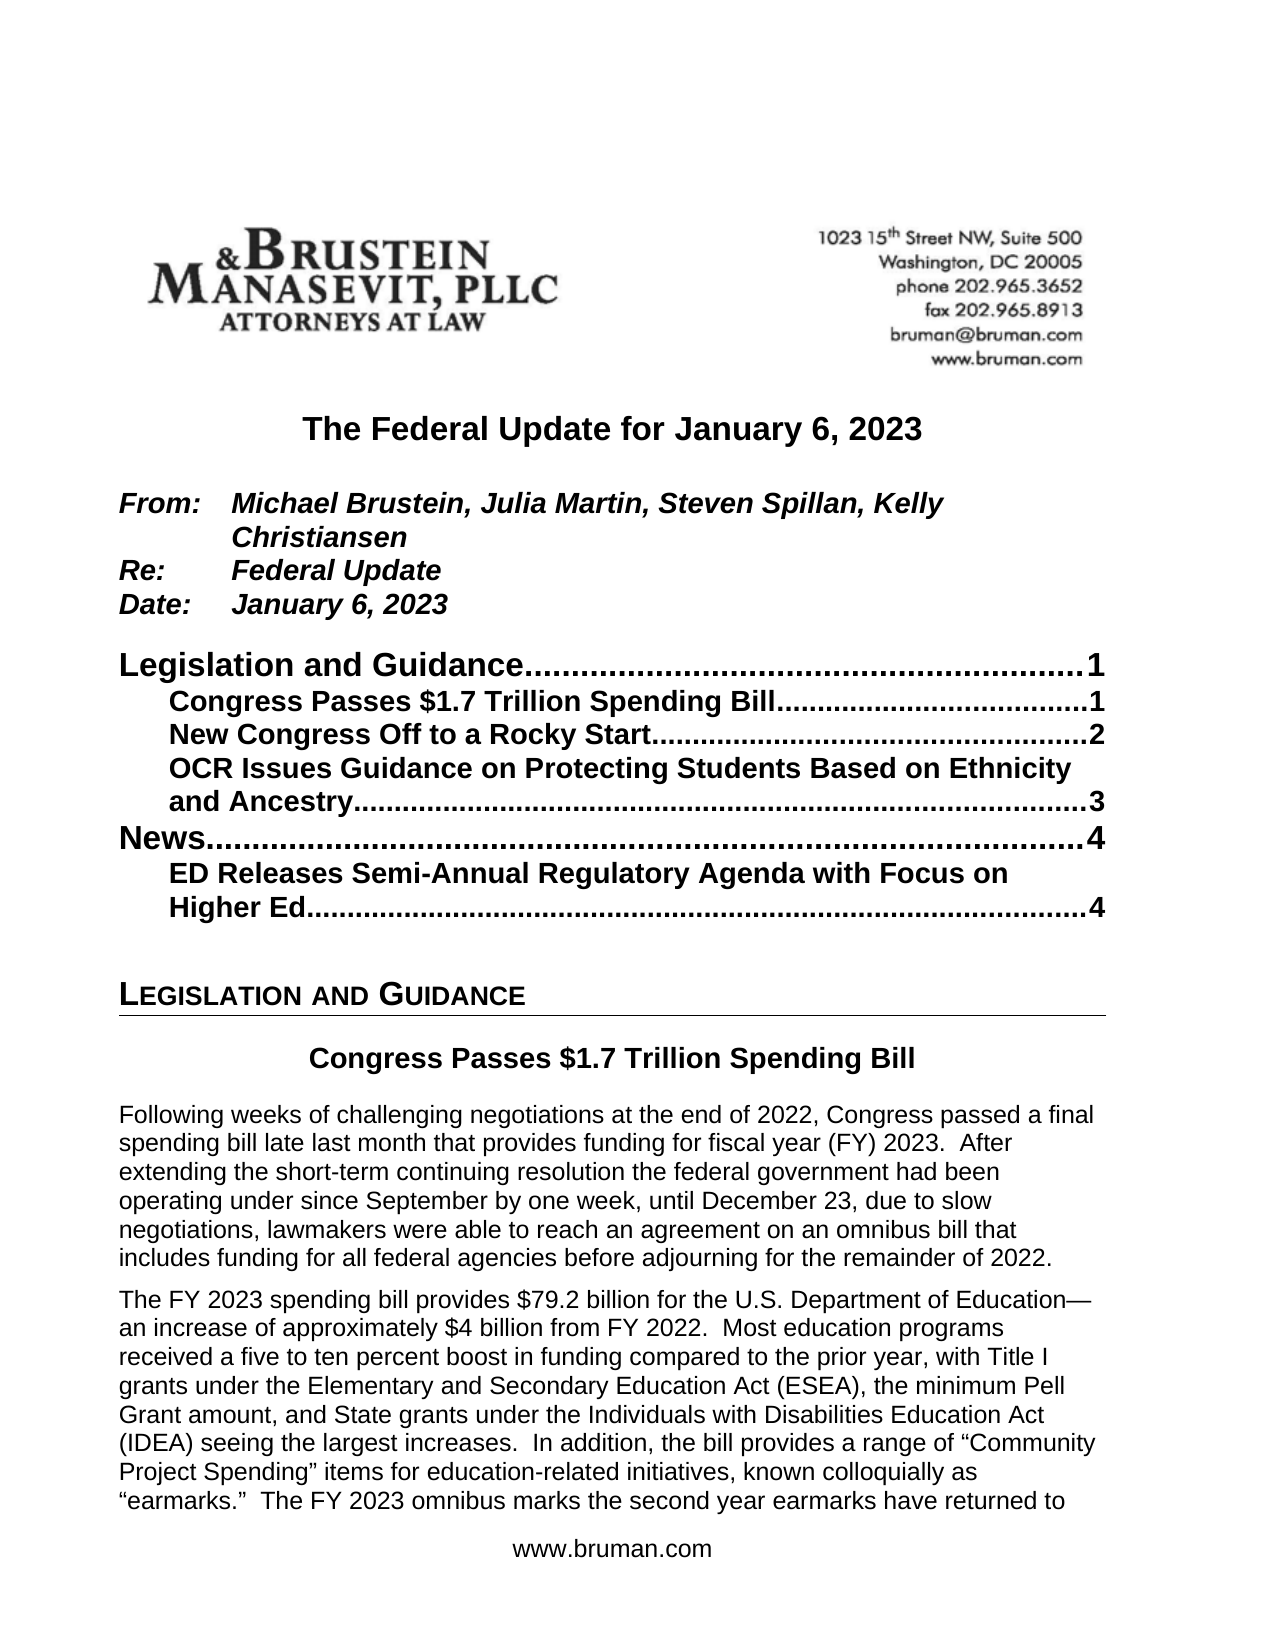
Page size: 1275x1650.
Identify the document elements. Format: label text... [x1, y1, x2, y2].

text Date: January 6, 2023 [118, 587, 1106, 620]
text Re: Federal Update [118, 553, 1106, 587]
subtitle Legislation and Guidance [118, 974, 1106, 1016]
picture [118, 196, 1107, 397]
text Congress Passes $1.7 Trillion Spending Bill 1 [168, 684, 1106, 717]
text OCR Issues Guidance on Protecting Students Based on Ethnicity and Ancestry 3 [168, 751, 1106, 818]
text ED Releases Semi-Annual Regulatory Agenda with Focus on Higher Ed 4 [168, 856, 1106, 923]
subtitle The Federal Update for January 6, 2023 [118, 409, 1106, 447]
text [118, 1285, 1106, 1515]
text News 4 [118, 818, 1106, 856]
text Legislation and Guidance 1 [118, 645, 1106, 684]
text Following weeks of challenging negotiations at the end of 2022, Congress passed a final spending bill late last month that provides funding for fiscal year (FY) 2023. After extending the short-term continuing resolution the federal government had been operating under since September by one week, until December 23, due to slow negotiations, lawmakers were able to reach an agreement on an omnibus bill that includes funding for all federal agencies before adjourning for the remainder of 2022. [118, 1100, 1106, 1272]
text From: Michael Brustein, Julia Martin, Steven Spillan, Kelly Christiansen [118, 486, 1106, 553]
text New Congress Off to a Rocky Start 2 [168, 717, 1106, 751]
subtitle Congress Passes $1.7 Trillion Spending Bill [118, 1041, 1106, 1075]
